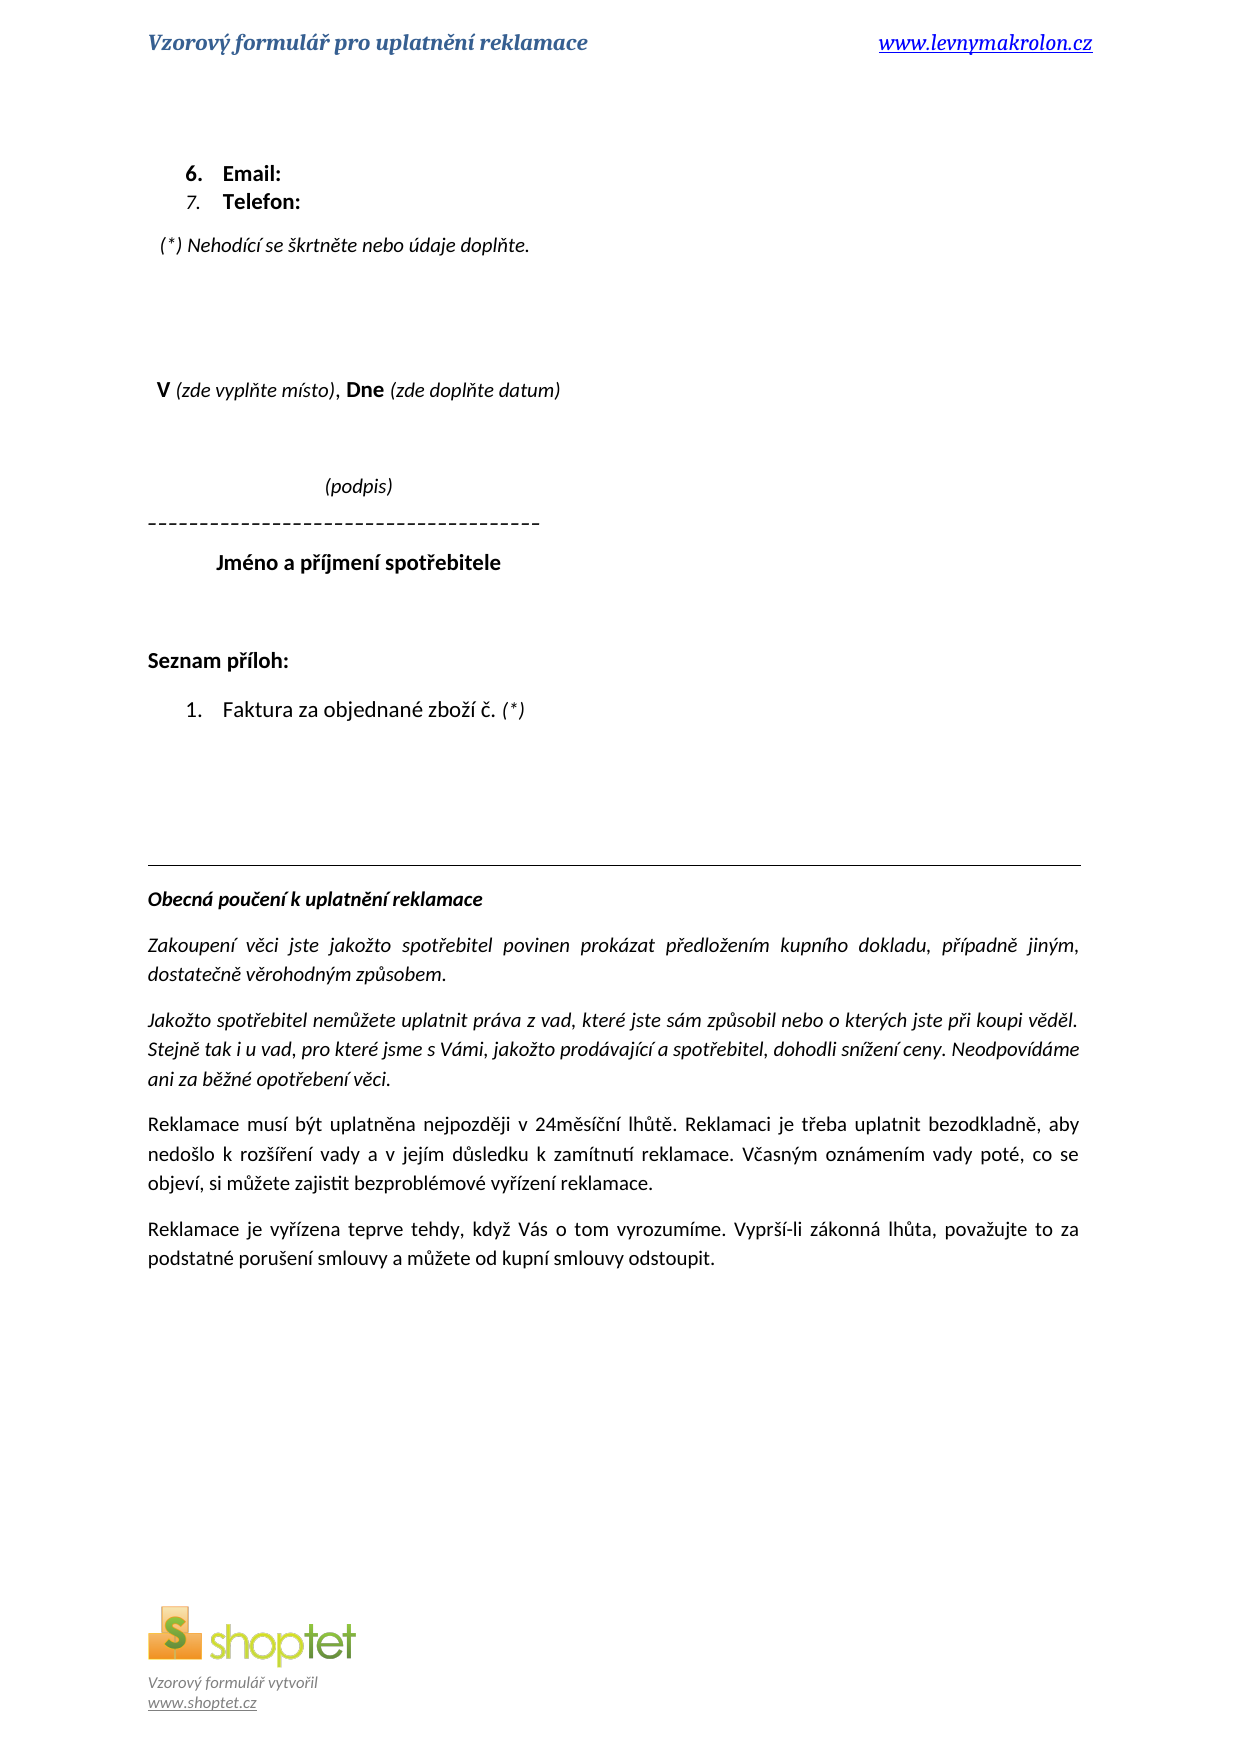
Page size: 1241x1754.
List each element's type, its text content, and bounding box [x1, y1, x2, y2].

text Seznam příloh: [148, 646, 1081, 674]
text Reklamace je vyřízena teprve tehdy, když Vás o tom vyrozumíme. Vyprší-li zákonná lhůta, považujte to za podstatné porušení smlouvy a můžete od kupní smlouvy odstoupit. [148, 1216, 1081, 1270]
text V (zde vyplňte místo), Dne (zde doplňte datum) [148, 375, 1081, 403]
text (podpis) ______________________________________ [148, 473, 1081, 528]
text Jakožto spotřebitel nemůžete uplatnit práva z vad, které jste sám způsobil nebo o kterých jste při koupi věděl. Stejně tak i u vad, pro které jsme s Vámi, jakožto prodávající a spotřebitel, dohodli snížení ceny. Neodpovídáme ani za běžné opotřebení věci. [148, 1007, 1081, 1091]
list Telefon: [185, 187, 1093, 215]
text Reklamace musí být uplatněna nejpozději v 24měsíční lhůtě. Reklamaci je třeba uplatnit bezodkladně, aby nedošlo k rozšíření vady a v jejím důsledku k zamítnutí reklamace. Včasným oznámením vady poté, co se objeví, si můžete zajistit bezproblémové vyřízení reklamace. [148, 1112, 1081, 1195]
text Jméno a příjmení spotřebitele [148, 548, 1081, 576]
list Faktura za objednané zboží č. (*) [185, 695, 1093, 723]
text (*) Nehodící se škrtněte nebo údaje doplňte. [159, 232, 1081, 257]
text Zakoupení věci jste jakožto spotřebitel povinen prokázat předložením kupního dokladu, případně jiným, dostatečně věrohodným způsobem. [148, 932, 1081, 987]
picture [130, 1596, 375, 1681]
text Obecná poučení k uplatnění reklamace [148, 887, 1081, 912]
list Email: [185, 159, 1093, 187]
